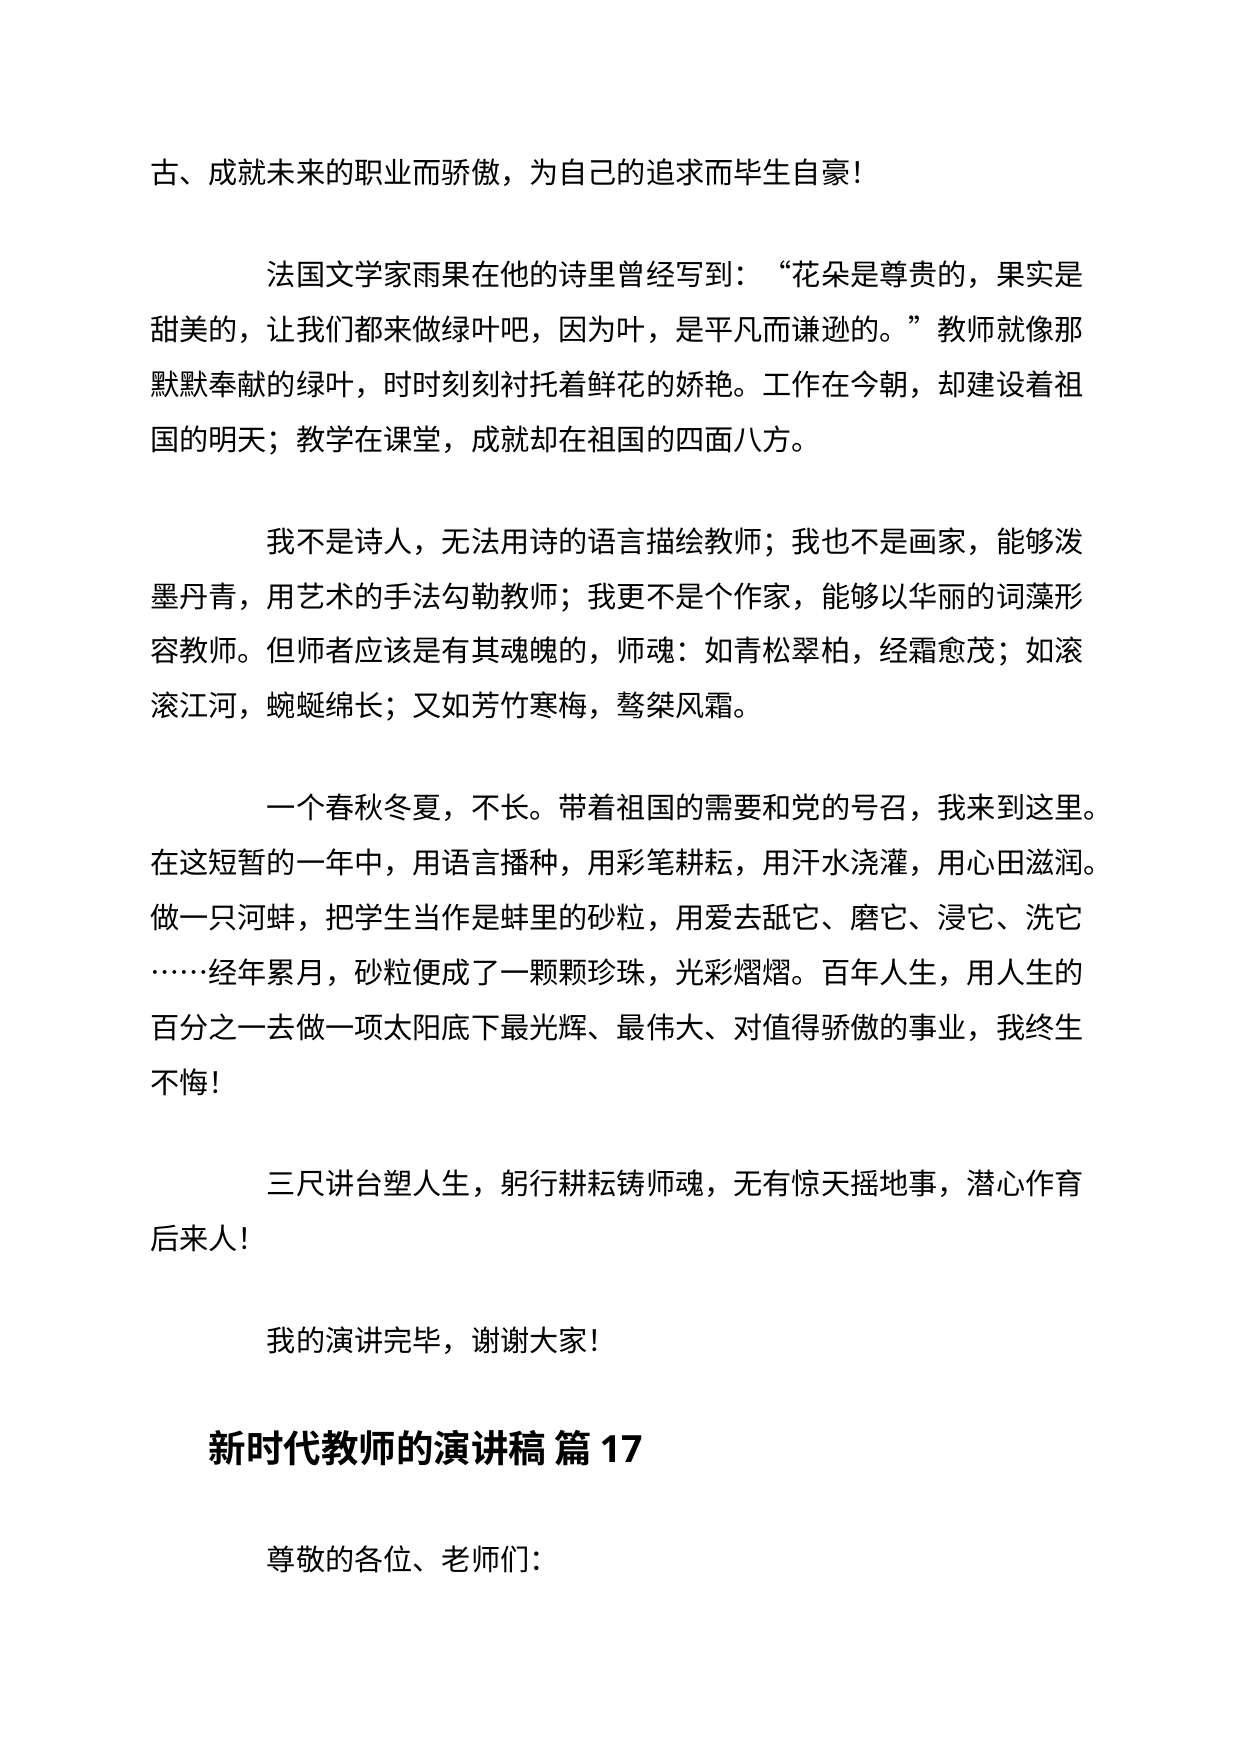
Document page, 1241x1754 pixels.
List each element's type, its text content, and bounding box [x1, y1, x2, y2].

text 三尺讲台塑人生，躬行耕耘铸师魂，无有惊天摇地事，潜心作育后来人！ [150, 1161, 1090, 1258]
text 法国文学家雨果在他的诗里曾经写到：“花朵是尊贵的，果实是甜美的，让我们都来做绿叶吧，因为叶，是平凡而谦逊的。”教师就像那默默奉献的绿叶，时时刻刻衬托着鲜花的娇艳。工作在今朝，却建设着祖国的明天；教学在课堂，成就却在祖国的四面八方。 [150, 252, 1090, 459]
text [150, 150, 1090, 192]
text 一个春秋冬夏，不长。带着祖国的需要和党的号召，我来到这里。在这短暂的一年中，用语言播种，用彩笔耕耘，用汗水浇灌，用心田滋润。做一只河蚌，把学生当作是蚌里的砂粒，用爱去舐它、磨它、浸它、洗它……经年累月，砂粒便成了一颗颗珍珠，光彩熠熠。百年人生，用人生的百分之一去做一项太阳底下最光辉、最伟大、对值得骄傲的事业，我终生不悔！ [150, 785, 1090, 1101]
text 尊敬的各位、老师们： [150, 1537, 1090, 1579]
text 新时代教师的演讲稿 篇17 [150, 1419, 1090, 1474]
text 我的演讲完毕，谢谢大家！ [150, 1318, 1090, 1360]
text 我不是诗人，无法用诗的语言描绘教师；我也不是画家，能够泼墨丹青，用艺术的手法勾勒教师；我更不是个作家，能够以华丽的词藻形容教师。但师者应该是有其魂魄的，师魂：如青松翠柏，经霜愈茂；如滚滚江河，蜿蜒绵长；又如芳竹寒梅，骜桀风霜。 [150, 518, 1090, 725]
